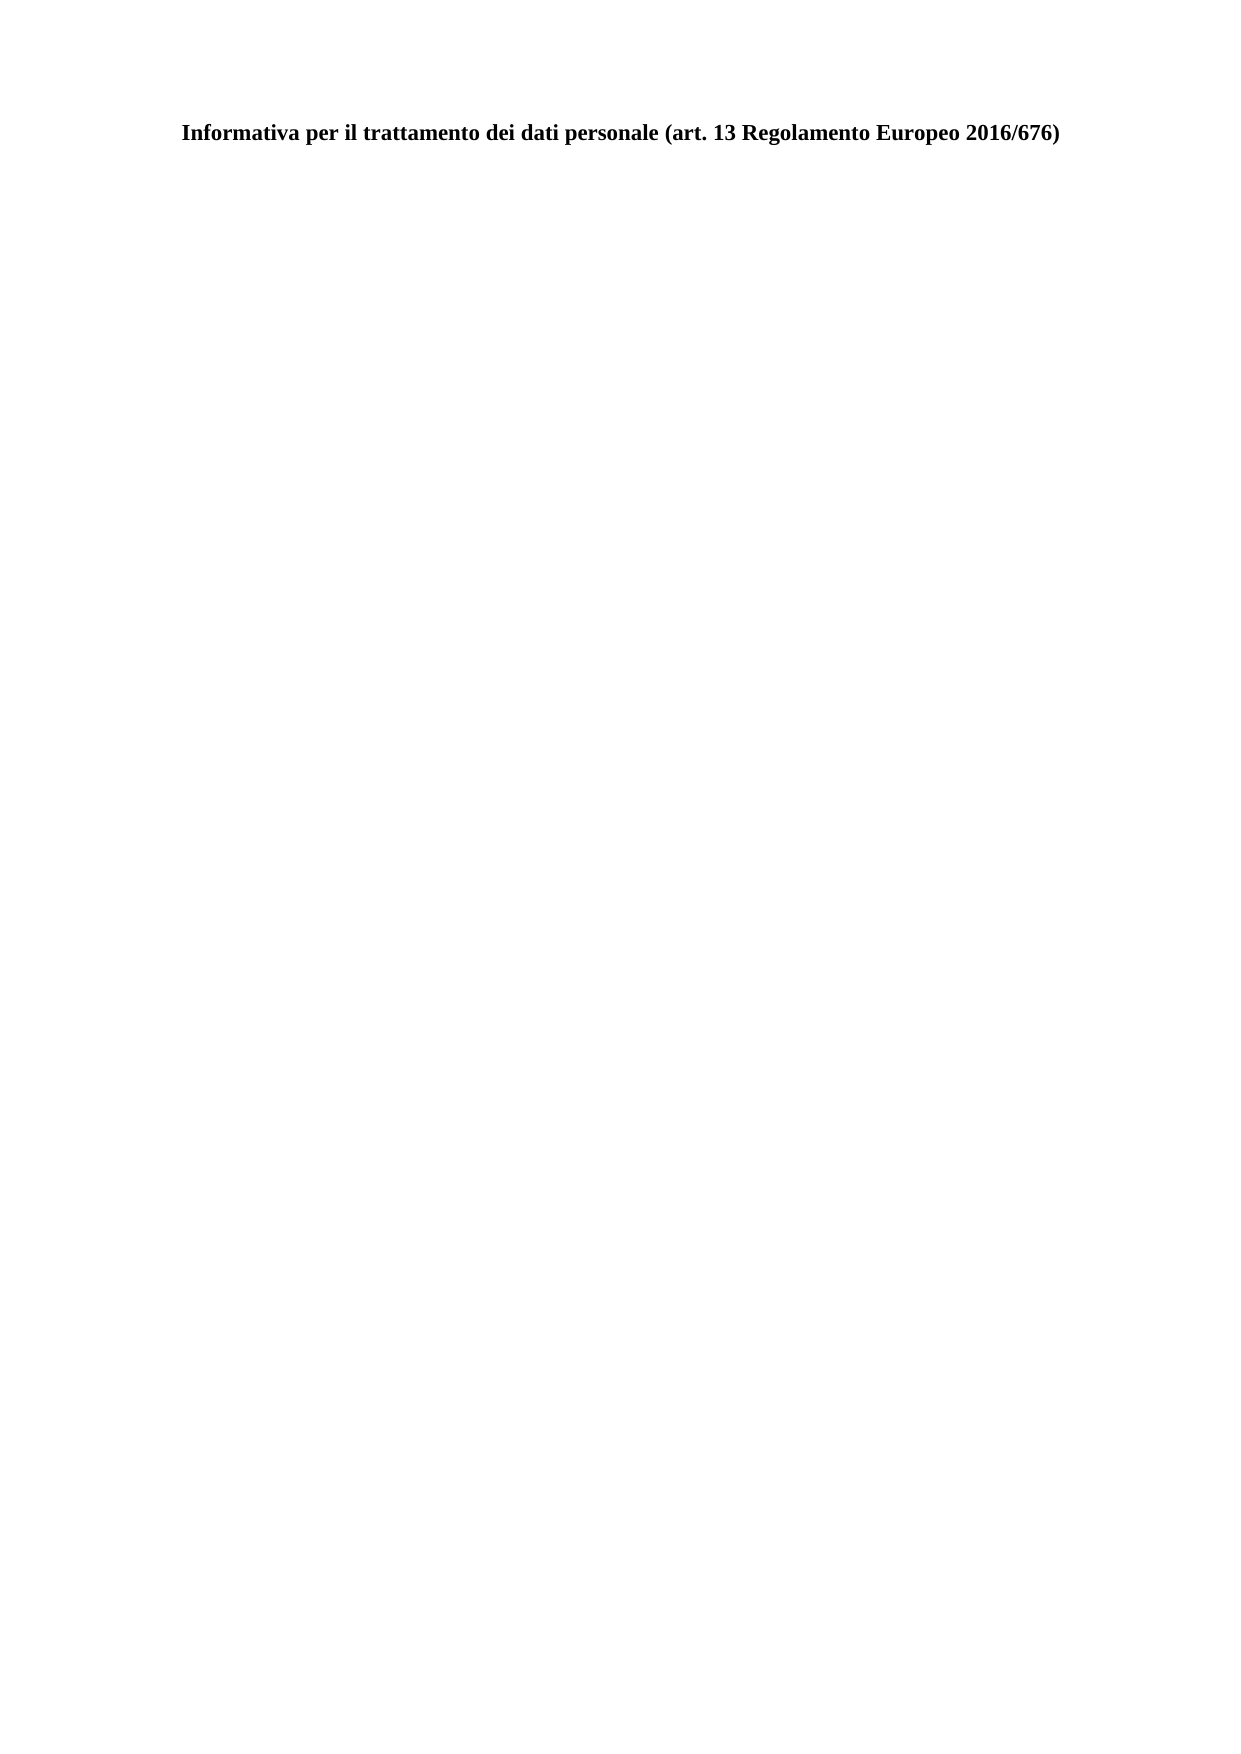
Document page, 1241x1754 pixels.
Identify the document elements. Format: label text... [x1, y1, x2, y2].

text Informativa per il trattamento dei dati personale (art. 13 Regolamento Europeo 2016/676) [181, 119, 1151, 145]
